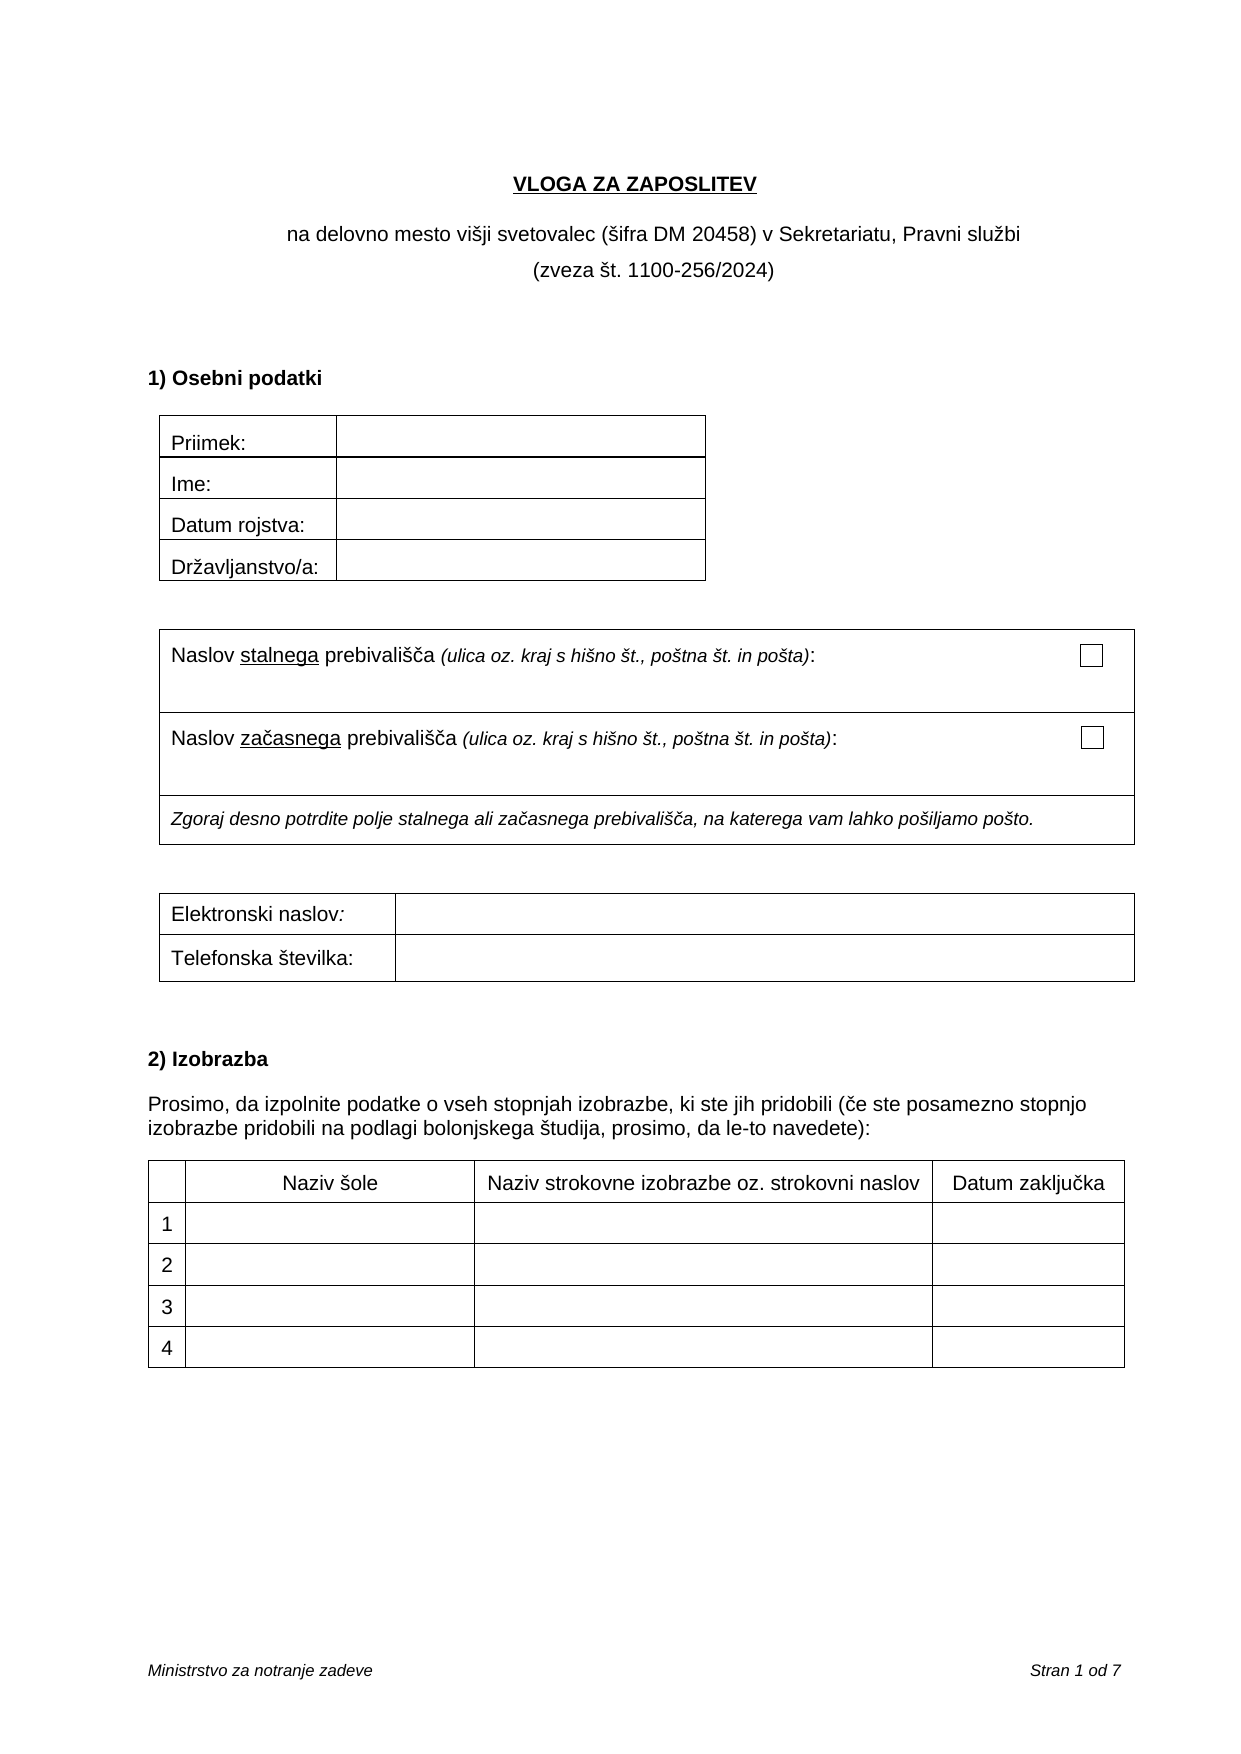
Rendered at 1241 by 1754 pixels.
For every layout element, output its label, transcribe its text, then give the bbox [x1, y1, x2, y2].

text 1) Osebni podatki [148, 366, 1122, 390]
table_cell [186, 1244, 474, 1284]
table_cell Telefonska številka: [160, 935, 395, 981]
table_cell Naslov začasnega prebivališča (ulica oz. kraj s hišno št., poštna št. in pošta): [160, 713, 1134, 794]
table_cell Zgoraj desno potrdite polje stalnega ali začasnega prebivališča, na katerega vam lahko pošiljamo pošto. [160, 796, 1134, 843]
table_cell [186, 1327, 474, 1367]
table_header Naziv šole [186, 1161, 474, 1202]
table_cell [933, 1203, 1124, 1243]
table_cell [475, 1203, 932, 1243]
title na delovno mesto višji svetovalec (šifra DM 20458) v Sekretariatu, Pravni službi [148, 222, 1122, 246]
table_cell [933, 1286, 1124, 1326]
table_cell Ime: [160, 458, 336, 498]
table_cell Državljanstvo/a: [160, 540, 336, 580]
table_cell [475, 1244, 932, 1284]
table_header Priimek: [160, 416, 336, 456]
table_cell [337, 540, 705, 580]
title (zveza št. 1100-256/2024) [148, 258, 1122, 282]
table_cell [475, 1327, 932, 1367]
table_header [396, 894, 1134, 934]
table_cell [186, 1203, 474, 1243]
table_cell [337, 458, 705, 498]
text 2) Izobrazba [148, 1047, 1122, 1071]
table_cell 4 [149, 1327, 185, 1367]
text Prosimo, da izpolnite podatke o vseh stopnjah izobrazbe, ki ste jih pridobili (če ste posamezno stopnjo izobrazbe pridobili na podlagi bolonjskega študija, prosimo, da le-to navedete): [148, 1092, 1122, 1139]
table_cell [186, 1286, 474, 1326]
title VLOGA ZA ZAPOSLITEV [148, 170, 1122, 197]
table_header Datum zaključka [933, 1161, 1124, 1202]
table_header Elektronski naslov: [160, 894, 395, 934]
table_header Naziv strokovne izobrazbe oz. strokovni naslov [475, 1161, 932, 1202]
table_header [149, 1161, 185, 1202]
table_cell 3 [149, 1286, 185, 1326]
table_cell [337, 499, 705, 539]
table_header [337, 416, 705, 456]
table_header Naslov stalnega prebivališča (ulica oz. kraj s hišno št., poštna št. in pošta): [160, 630, 1134, 712]
table_cell [933, 1244, 1124, 1284]
table_cell Datum rojstva: [160, 499, 336, 539]
table_cell 1 [149, 1203, 185, 1243]
table_cell 2 [149, 1244, 185, 1284]
table_cell [396, 935, 1134, 981]
table_cell [933, 1327, 1124, 1367]
table_cell [475, 1286, 932, 1326]
